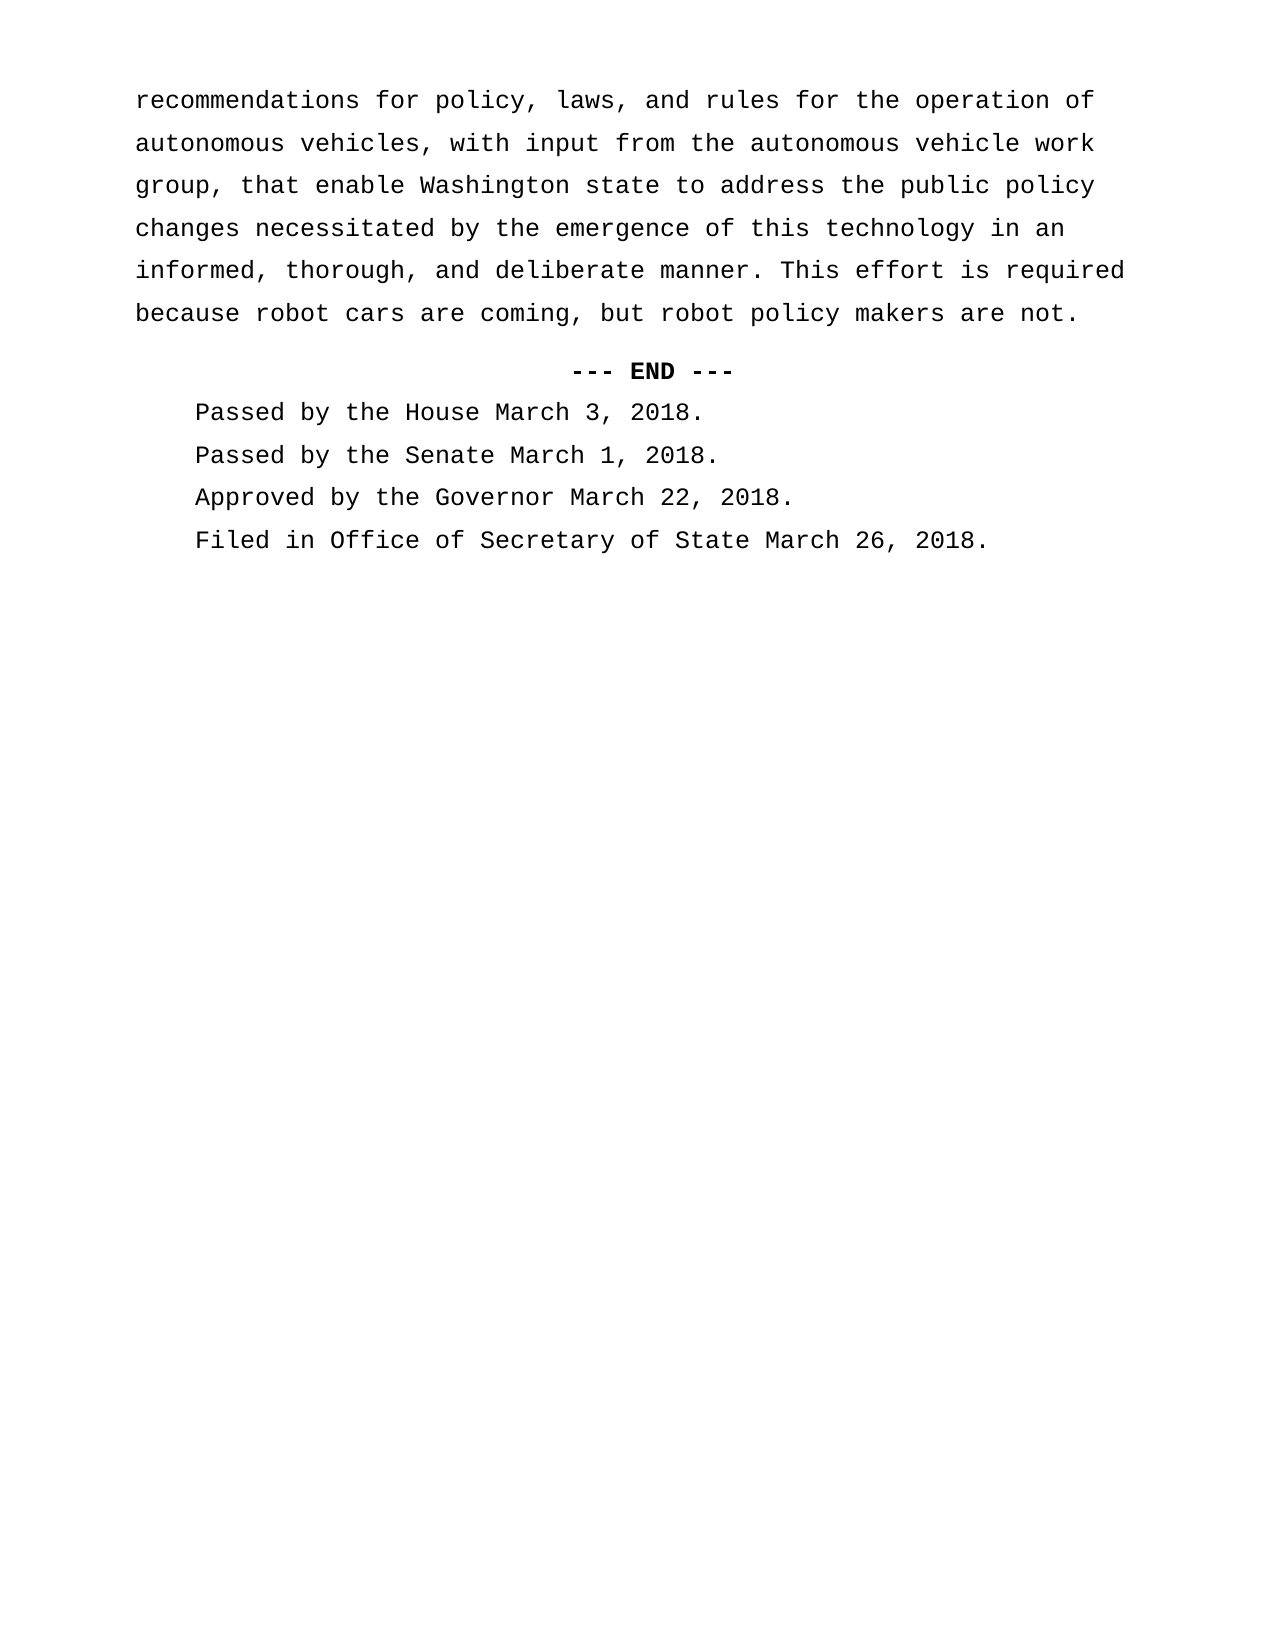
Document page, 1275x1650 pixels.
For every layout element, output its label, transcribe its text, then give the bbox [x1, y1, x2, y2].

text Approved by the Governor March 22, 2018. [135, 472, 1170, 514]
text --- END --- [135, 358, 1170, 387]
text Filed in Office of Secretary of State March 26, 2018. [135, 514, 1170, 557]
text Passed by the House March 3, 2018. [135, 387, 1170, 429]
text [135, 75, 1170, 330]
text Passed by the Senate March 1, 2018. [135, 429, 1170, 472]
